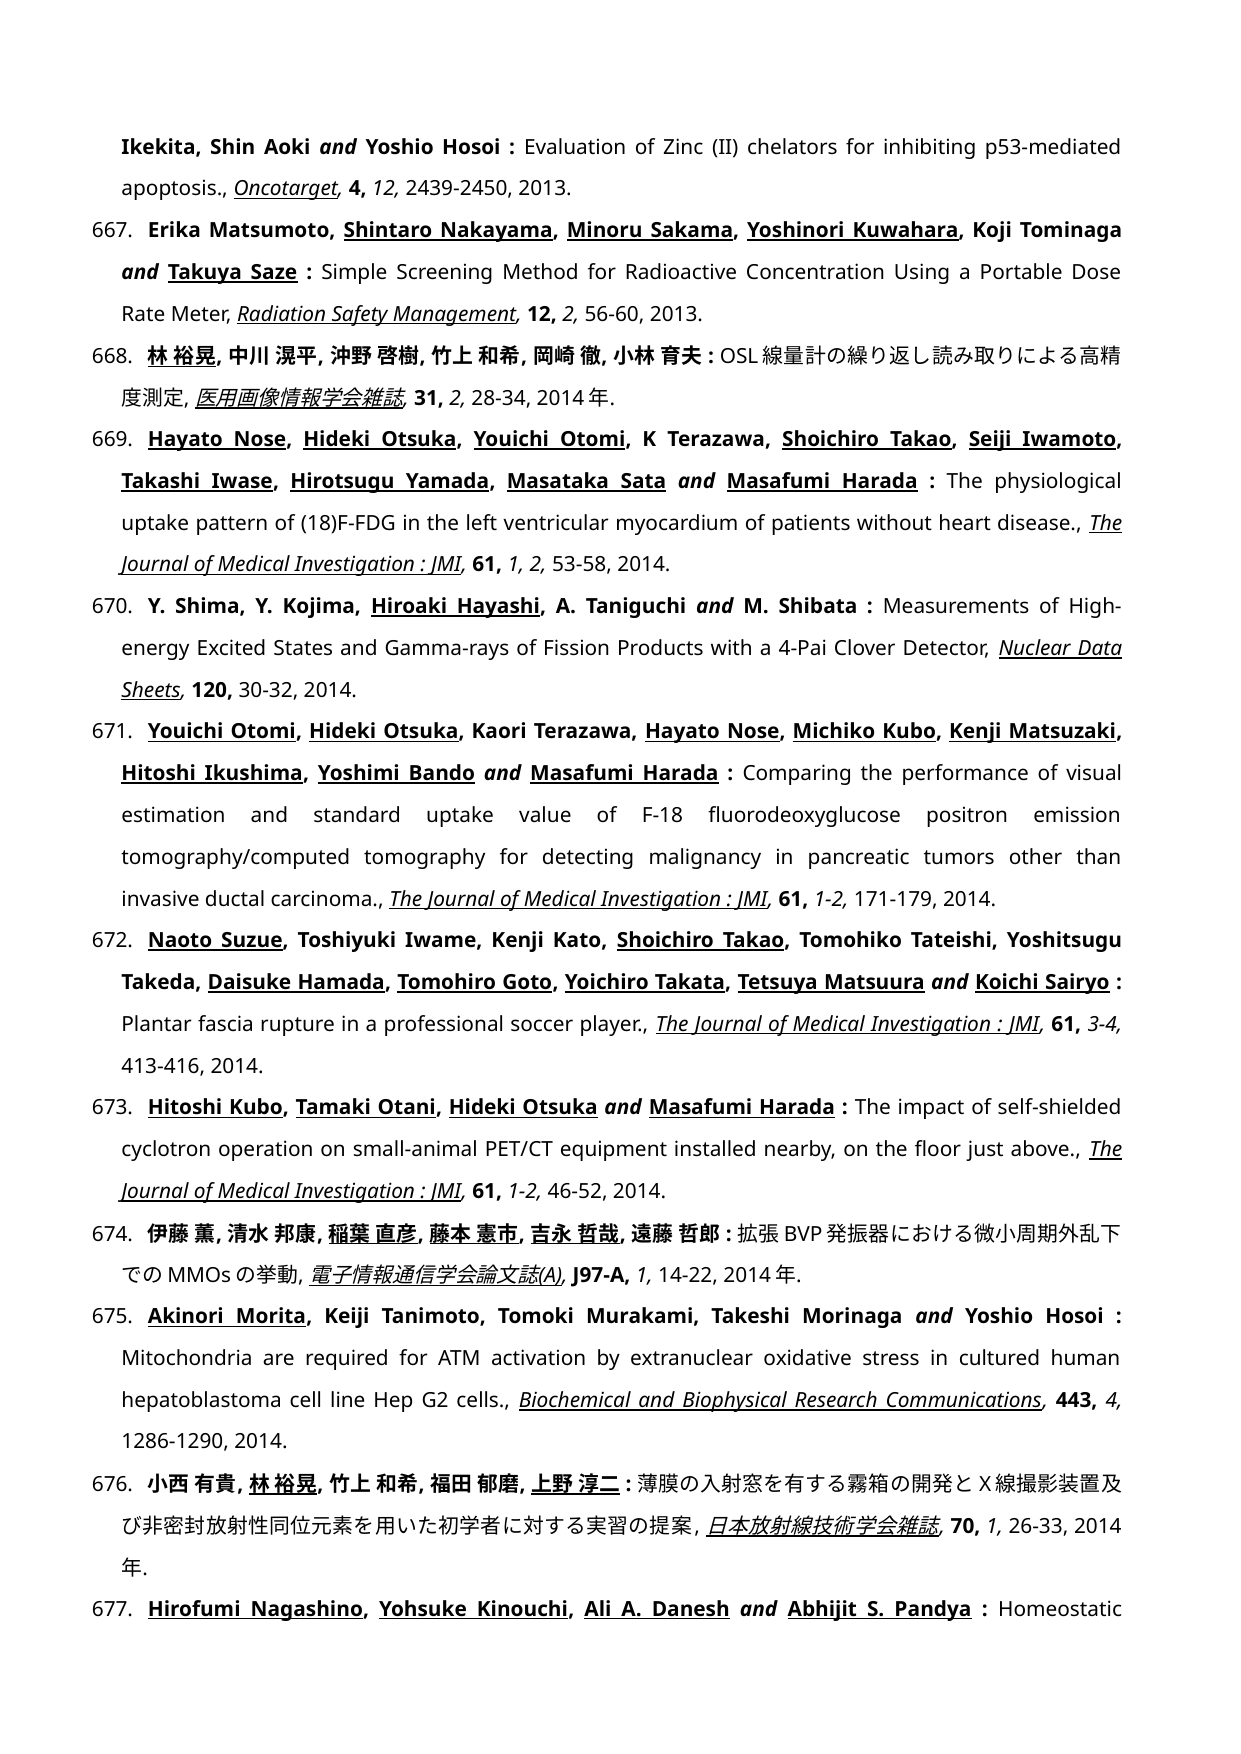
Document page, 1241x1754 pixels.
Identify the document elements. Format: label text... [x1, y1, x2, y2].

list Akinori Morita, Keiji Tanimoto, Tomoki Murakami, Takeshi Morinaga and Yoshio Hosoi : Mitochondria are required for ATM activation by extranuclear oxidative stress in cultured human hepatoblastoma cell line Hep G2 cells., Biochemical and Biophysical Research Communications, 443, 4, 1286-1290, 2014. [92, 1295, 1122, 1462]
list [92, 1587, 1122, 1629]
list Hitoshi Kubo, Tamaki Otani, Hideki Otsuka and Masafumi Harada : The impact of self-shielded cyclotron operation on small-animal PET/CT equipment installed nearby, on the floor just above., The Journal of Medical Investigation : JMI, 61, 1-2, 46-52, 2014. [92, 1086, 1122, 1211]
list Naoto Suzue, Toshiyuki Iwame, Kenji Kato, Shoichiro Takao, Tomohiko Tateishi, Yoshitsugu Takeda, Daisuke Hamada, Tomohiro Goto, Yoichiro Takata, Tetsuya Matsuura and Koichi Sairyo : Plantar fascia rupture in a professional soccer player., The Journal of Medical Investigation : JMI, 61, 3-4, 413-416, 2014. [92, 919, 1122, 1086]
list Y. Shima, Y. Kojima, Hiroaki Hayashi, A. Taniguchi and M. Shibata : Measurements of High-energy Excited States and Gamma-rays of Fission Products with a 4-Pai Clover Detector, Nuclear Data Sheets, 120, 30-32, 2014. [92, 584, 1122, 710]
list Hayato Nose, Hideki Otsuka, Youichi Otomi, K Terazawa, Shoichiro Takao, Seiji Iwamoto, Takashi Iwase, Hirotsugu Yamada, Masataka Sata and Masafumi Harada : The physiological uptake pattern of (18)F-FDG in the left ventricular myocardium of patients without heart disease., The Journal of Medical Investigation : JMI, 61, 1, 2, 53-58, 2014. [92, 417, 1122, 584]
list Youichi Otomi, Hideki Otsuka, Kaori Terazawa, Hayato Nose, Michiko Kubo, Kenji Matsuzaki, Hitoshi Ikushima, Yoshimi Bando and Masafumi Harada : Comparing the performance of visual estimation and standard uptake value of F-18 fluorodeoxyglucose positron emission tomography/computed tomography for detecting malignancy in pancreatic tumors other than invasive ductal carcinoma., The Journal of Medical Investigation : JMI, 61, 1-2, 171-179, 2014. [92, 710, 1122, 919]
list 小西 有貴, 林 裕晃, 竹上 和希, 福田 郁磨, 上野 淳二 : 薄膜の入射窓を有する霧箱の開発とX線撮影装置及び非密封放射性同位元素を用いた初学者に対する実習の提案, 日本放射線技術学会雑誌, 70, 1, 26-33, 2014年. [92, 1462, 1122, 1587]
list 林 裕晃, 中川 滉平, 沖野 啓樹, 竹上 和希, 岡崎 徹, 小林 育夫 : OSL線量計の繰り返し読み取りによる高精度測定, 医用画像情報学会雑誌, 31, 2, 28-34, 2014年. [92, 334, 1122, 417]
list 伊藤 薫, 清水 邦康, 稲葉 直彦, 藤本 憲市, 吉永 哲哉, 遠藤 哲郎 : 拡張BVP発振器における微小周期外乱下でのMMOsの挙動, 電子情報通信学会論文誌(A), J97-A, 1, 14-22, 2014年. [92, 1211, 1122, 1295]
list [92, 125, 1122, 209]
list Erika Matsumoto, Shintaro Nakayama, Minoru Sakama, Yoshinori Kuwahara, Koji Tominaga and Takuya Saze : Simple Screening Method for Radioactive Concentration Using a Portable Dose Rate Meter, Radiation Safety Management, 12, 2, 56-60, 2013. [92, 209, 1122, 334]
